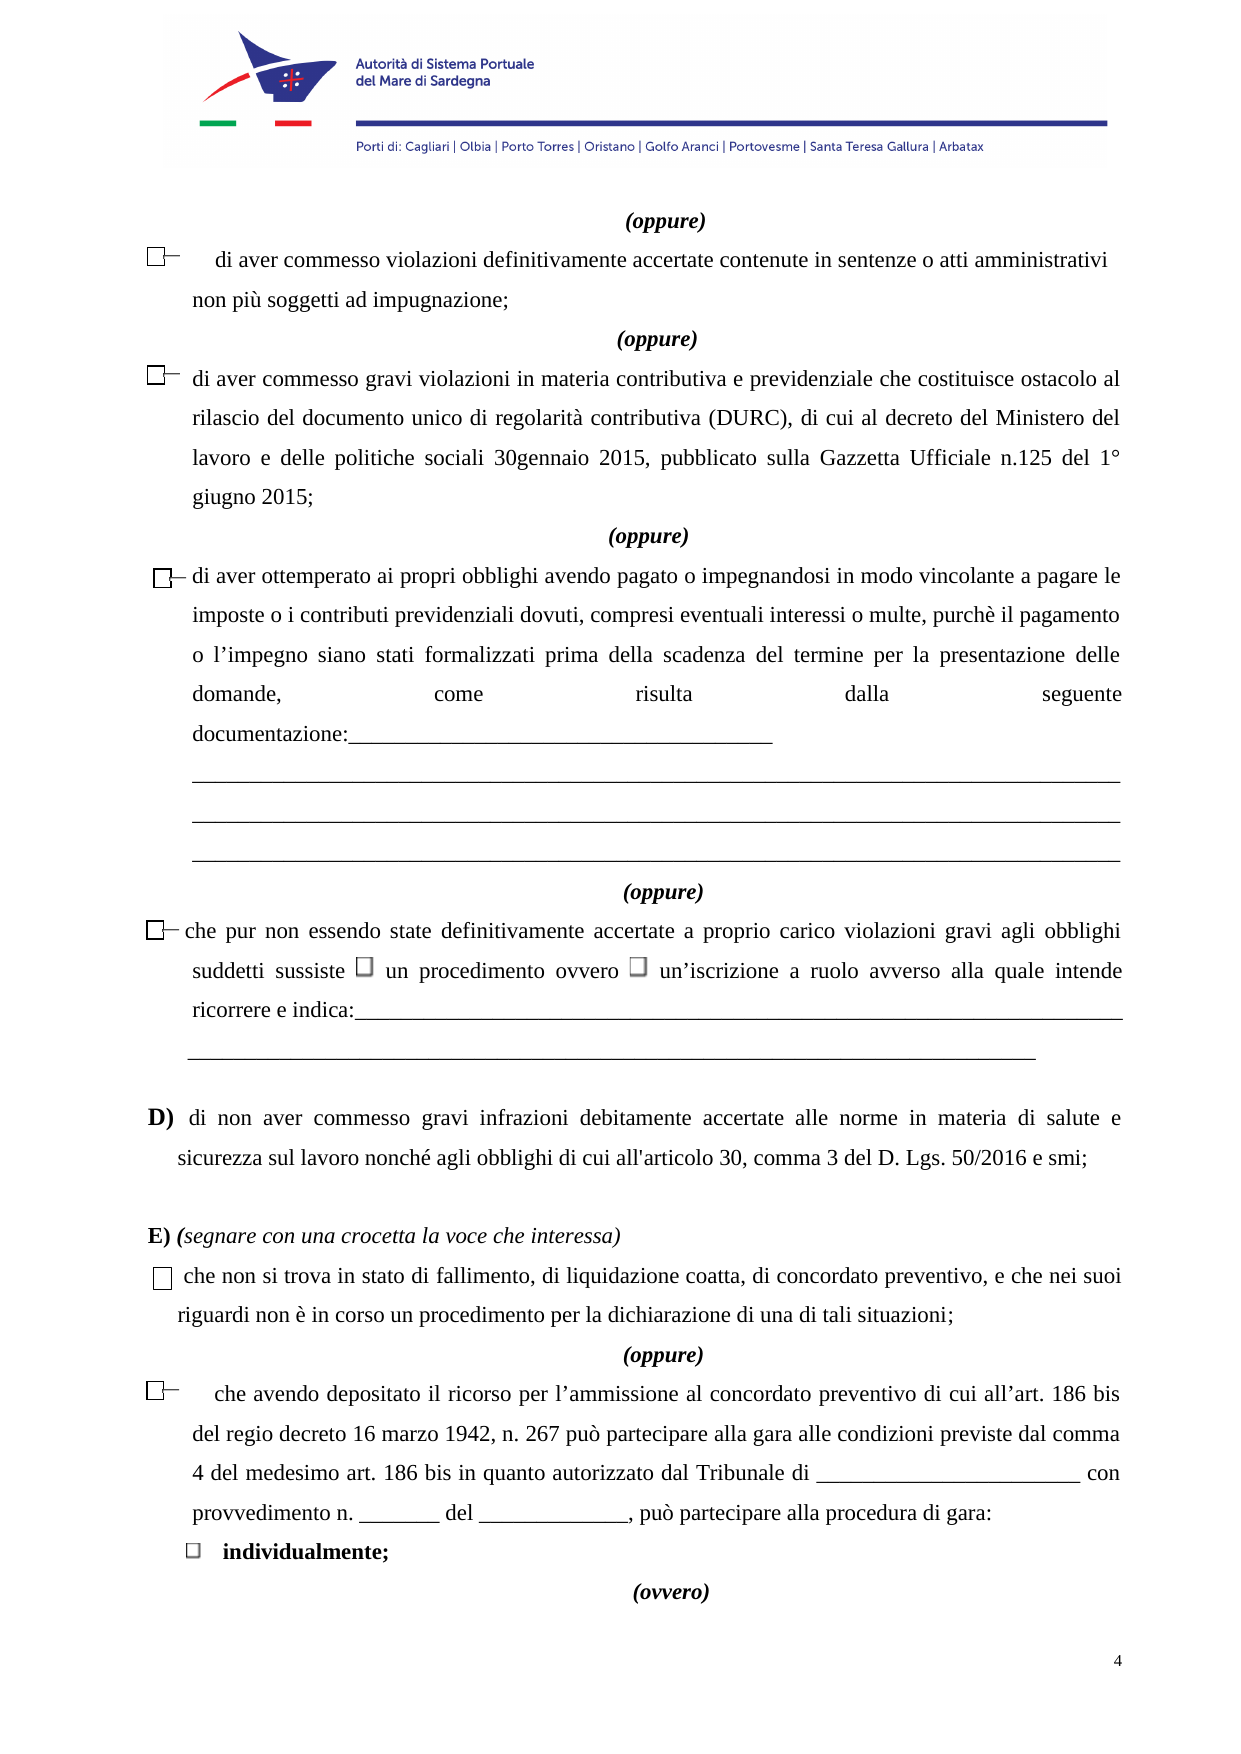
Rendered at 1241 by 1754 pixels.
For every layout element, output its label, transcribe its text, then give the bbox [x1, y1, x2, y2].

text (oppure) [207, 878, 1122, 904]
text (oppure) [177, 325, 1122, 352]
text (oppure) [177, 207, 1122, 233]
text (oppure) [177, 523, 1122, 549]
text di aver commesso violazioni definitivamente accertate contenute in sentenze o atti amministrativi non più soggetti ad impugnazione; [177, 246, 1122, 312]
text E) (segnare con una crocetta la voce che interessa) [148, 1222, 1123, 1249]
text che avendo depositato il ricorso per l’ammissione al concordato preventivo di cui all’art. 186 bis del regio decreto 16 marzo 1942, n. 267 può partecipare alla gara alle condizioni previste dal comma 4 del medesimo art. 186 bis in quanto autorizzato dal Tribunale di _______________________ con provvedimento n. _______ del _____________, può partecipare alla procedura di gara: [177, 1380, 1122, 1525]
text che pur non essendo state definitivamente accertate a proprio carico violazioni gravi agli obblighi suddetti sussiste un procedimento ovvero un’iscrizione a ruolo avverso alla quale intende ricorrere e indica:___________________________________________________________________ [148, 917, 1123, 1023]
text di aver commesso gravi violazioni in materia contributiva e previdenziale che costituisce ostacolo al rilascio del documento unico di regolarità contributiva (DURC), di cui al decreto del Ministero del lavoro e delle politiche sociali 30gennaio 2015, pubblicato sulla Gazzetta Ufficiale n.125 del 1° giugno 2015; [192, 365, 1122, 509]
picture [356, 957, 375, 979]
text che non si trova in stato di fallimento, di liquidazione coatta, di concordato preventivo, e che nei suoi riguardi non è in corso un procedimento per la dichiarazione di una di tali situazioni; [177, 1262, 1123, 1328]
text ___________________________________________________________________________________________________________________________________________________________________________________________________________________________________________________ [192, 759, 1122, 865]
text (ovvero) [223, 1578, 1122, 1604]
picture [629, 957, 649, 979]
text __________________________________________________________________________ [148, 1036, 1122, 1062]
list individualmente; [185, 1538, 1122, 1565]
list di non aver commesso gravi infrazioni debitamente accertate alle norme in materia di salute e sicurezza sul lavoro nonché agli obblighi di cui all'articolo 30, comma 3 del D. Lgs. 50/2016 e smi; [148, 1102, 1123, 1170]
picture [162, 14, 1108, 168]
text di aver ottemperato ai propri obblighi avendo pagato o impegnandosi in modo vincolante a pagare le imposte o i contributi previdenziali dovuti, compresi eventuali interessi o multe, purchè il pagamento o l’impegno siano stati formalizzati prima della scadenza del termine per la presentazione delle domande, come risulta dalla seguente documentazione:_____________________________________ [148, 562, 1122, 746]
picture [186, 1543, 202, 1560]
text (oppure) [207, 1341, 1122, 1367]
